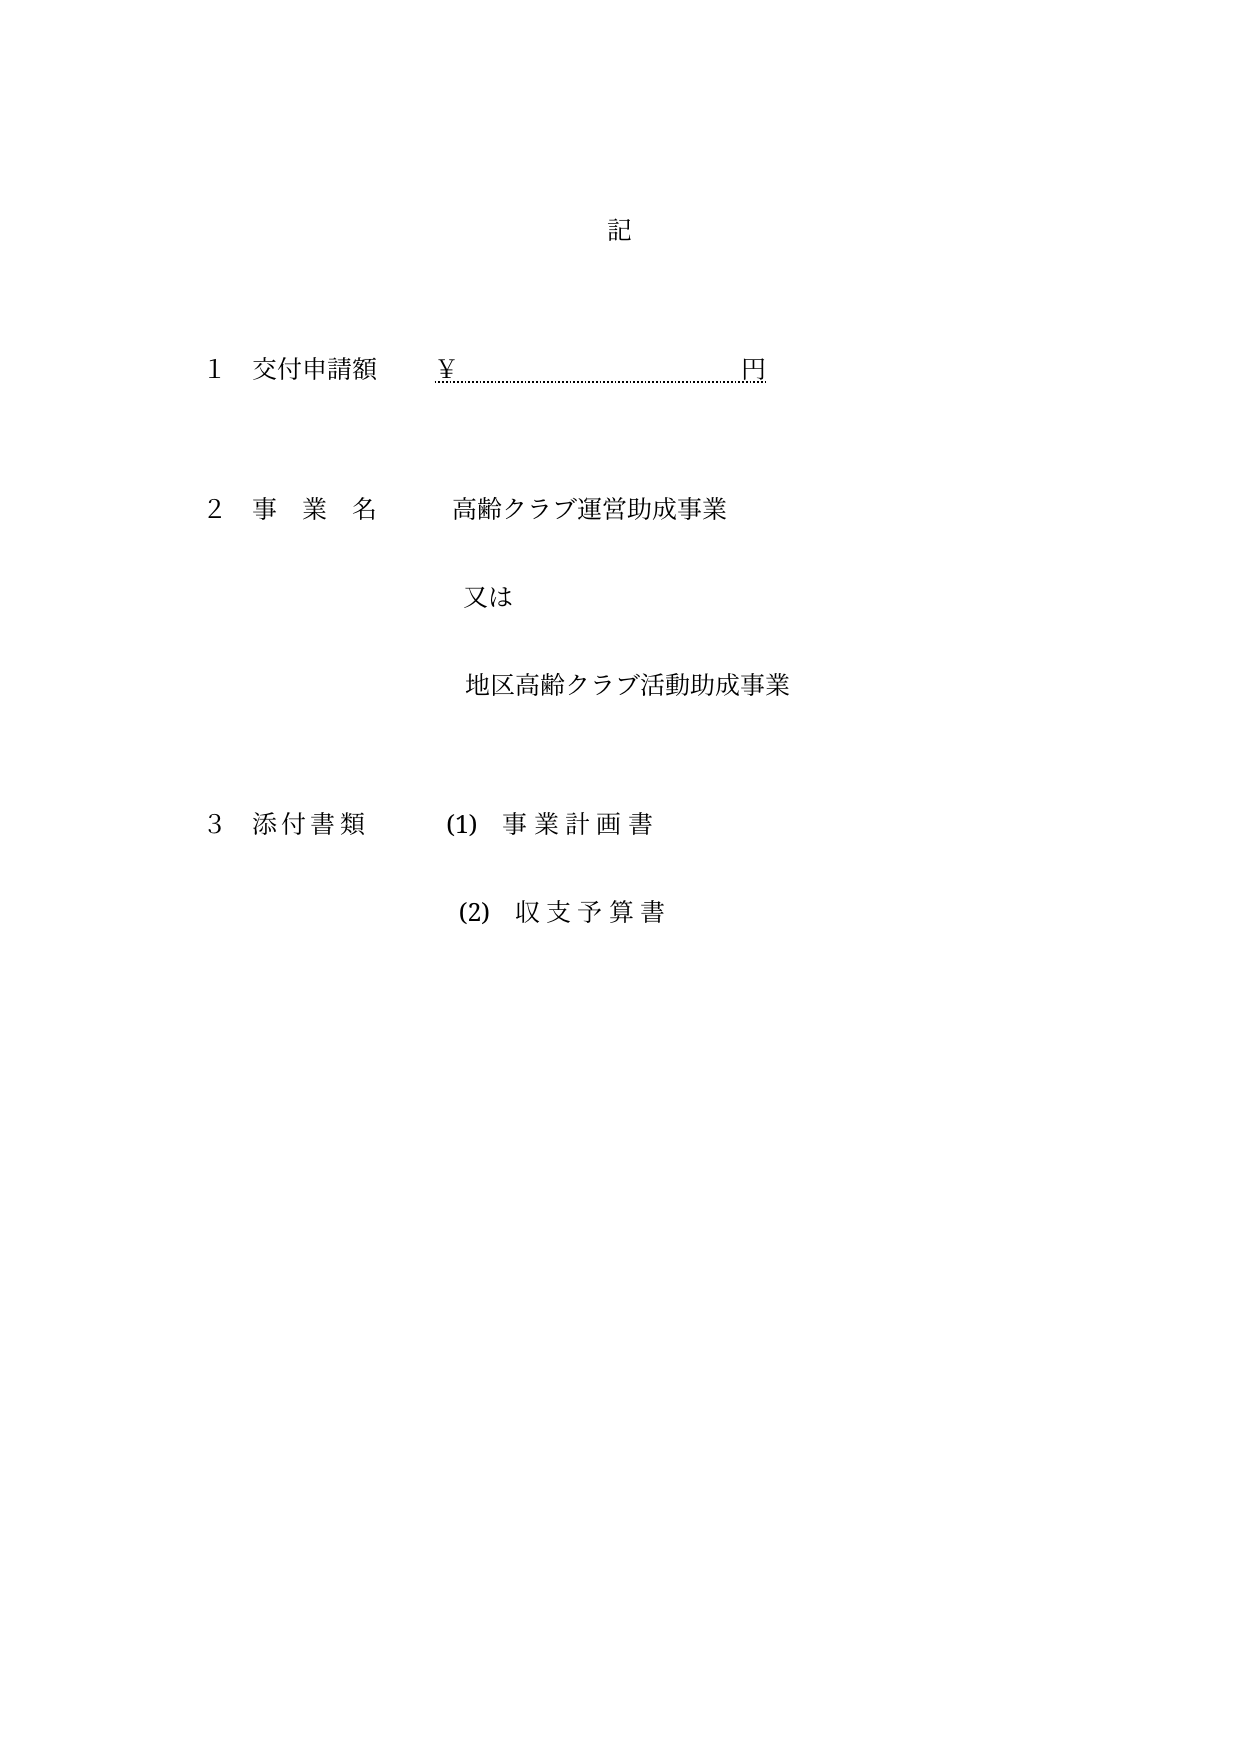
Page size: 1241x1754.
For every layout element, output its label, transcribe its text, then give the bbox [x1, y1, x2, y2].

text (2) 収 支 予 算 書 [177, 876, 1063, 946]
text ２ 事 業 名 高齢クラブ運営助成事業 [177, 473, 1063, 543]
text １ 交付申請額 ￥ 円 [177, 333, 1063, 403]
text 記 [177, 194, 1063, 263]
text ３ 添付書類 (1) 事 業 計 画 書 [177, 788, 1063, 858]
text 地区高齢クラブ活動助成事業 [352, 648, 1063, 718]
text 又は [177, 561, 1063, 631]
